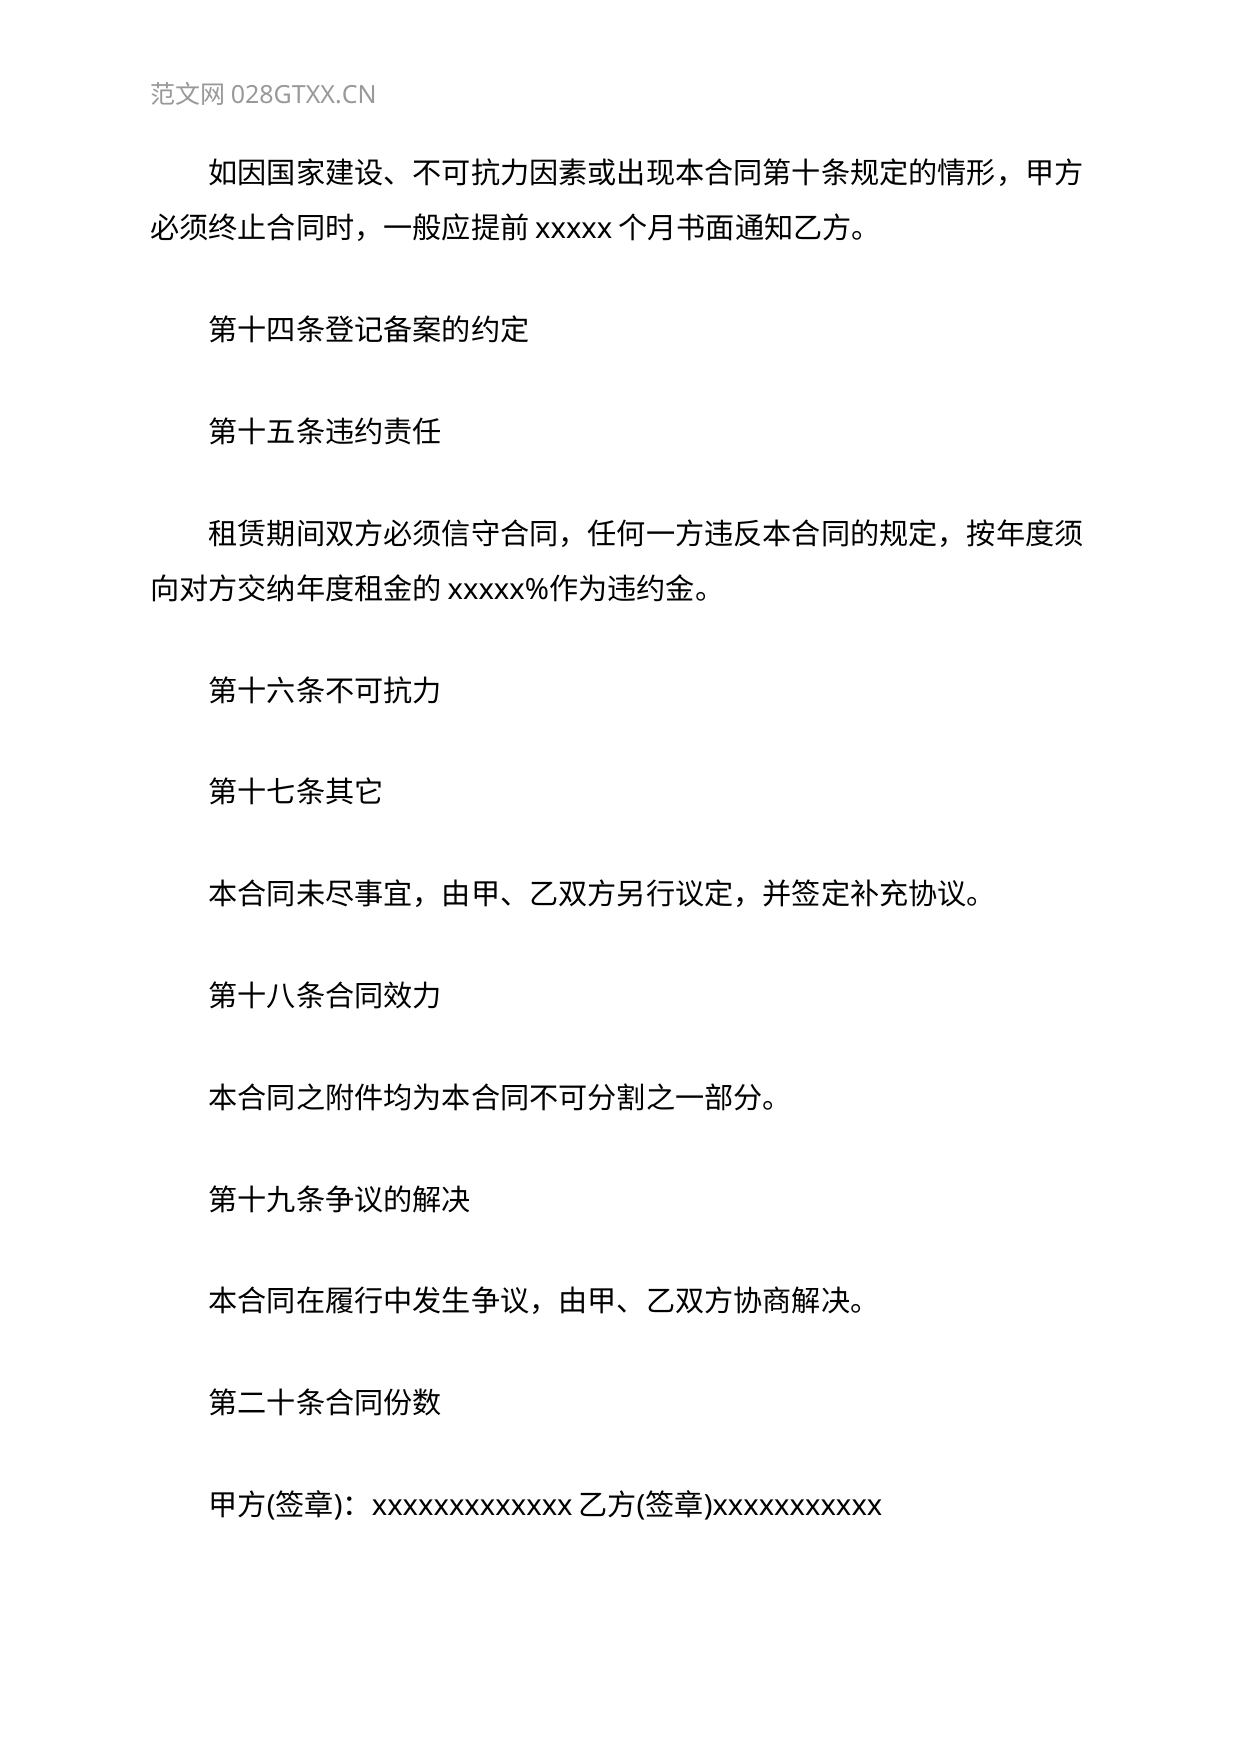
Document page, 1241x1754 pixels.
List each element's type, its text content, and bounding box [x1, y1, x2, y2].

text 本合同在履行中发生争议，由甲、乙双方协商解决。 [150, 1278, 1090, 1320]
text 本合同未尽事宜，由甲、乙双方另行议定，并签定补充协议。 [150, 871, 1090, 913]
text 第二十条合同份数 [150, 1380, 1090, 1422]
text 第十六条不可抗力 [150, 667, 1090, 709]
text 第十四条登记备案的约定 [150, 307, 1090, 349]
text 第十八条合同效力 [150, 973, 1090, 1015]
text 甲方(签章)：xxxxxxxxxxxxx乙方(签章)xxxxxxxxxxx [150, 1481, 1090, 1524]
text 如因国家建设、不可抗力因素或出现本合同第十条规定的情形，甲方必须终止合同时，一般应提前xxxxx个月书面通知乙方。 [150, 150, 1090, 247]
text 租赁期间双方必须信守合同，任何一方违反本合同的规定，按年度须向对方交纳年度租金的xxxxx%作为违约金。 [150, 510, 1090, 608]
text 第十五条违约责任 [150, 409, 1090, 451]
text 本合同之附件均为本合同不可分割之一部分。 [150, 1074, 1090, 1117]
text 第十九条争议的解决 [150, 1176, 1090, 1218]
text 第十七条其它 [150, 769, 1090, 811]
